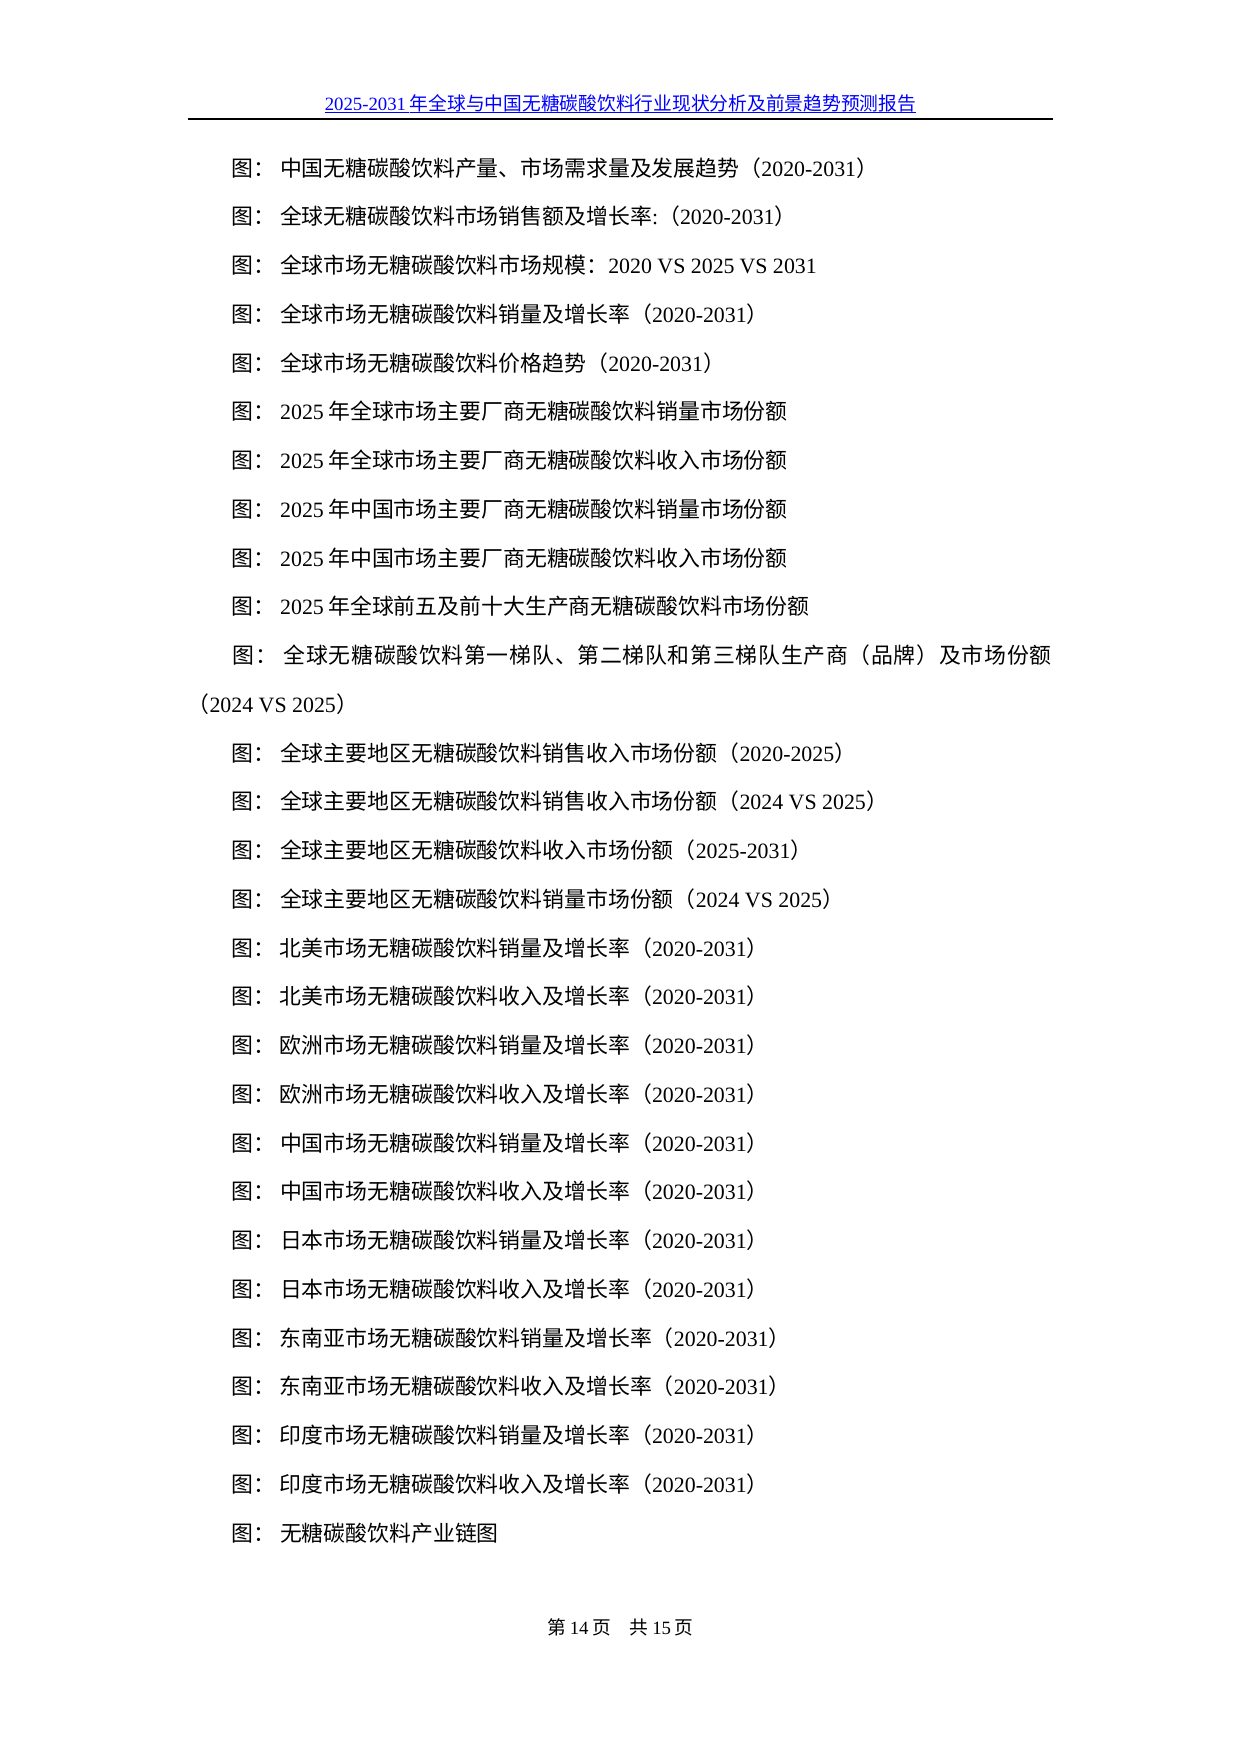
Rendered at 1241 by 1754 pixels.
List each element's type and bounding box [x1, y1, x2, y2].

text [187, 150, 1053, 1548]
